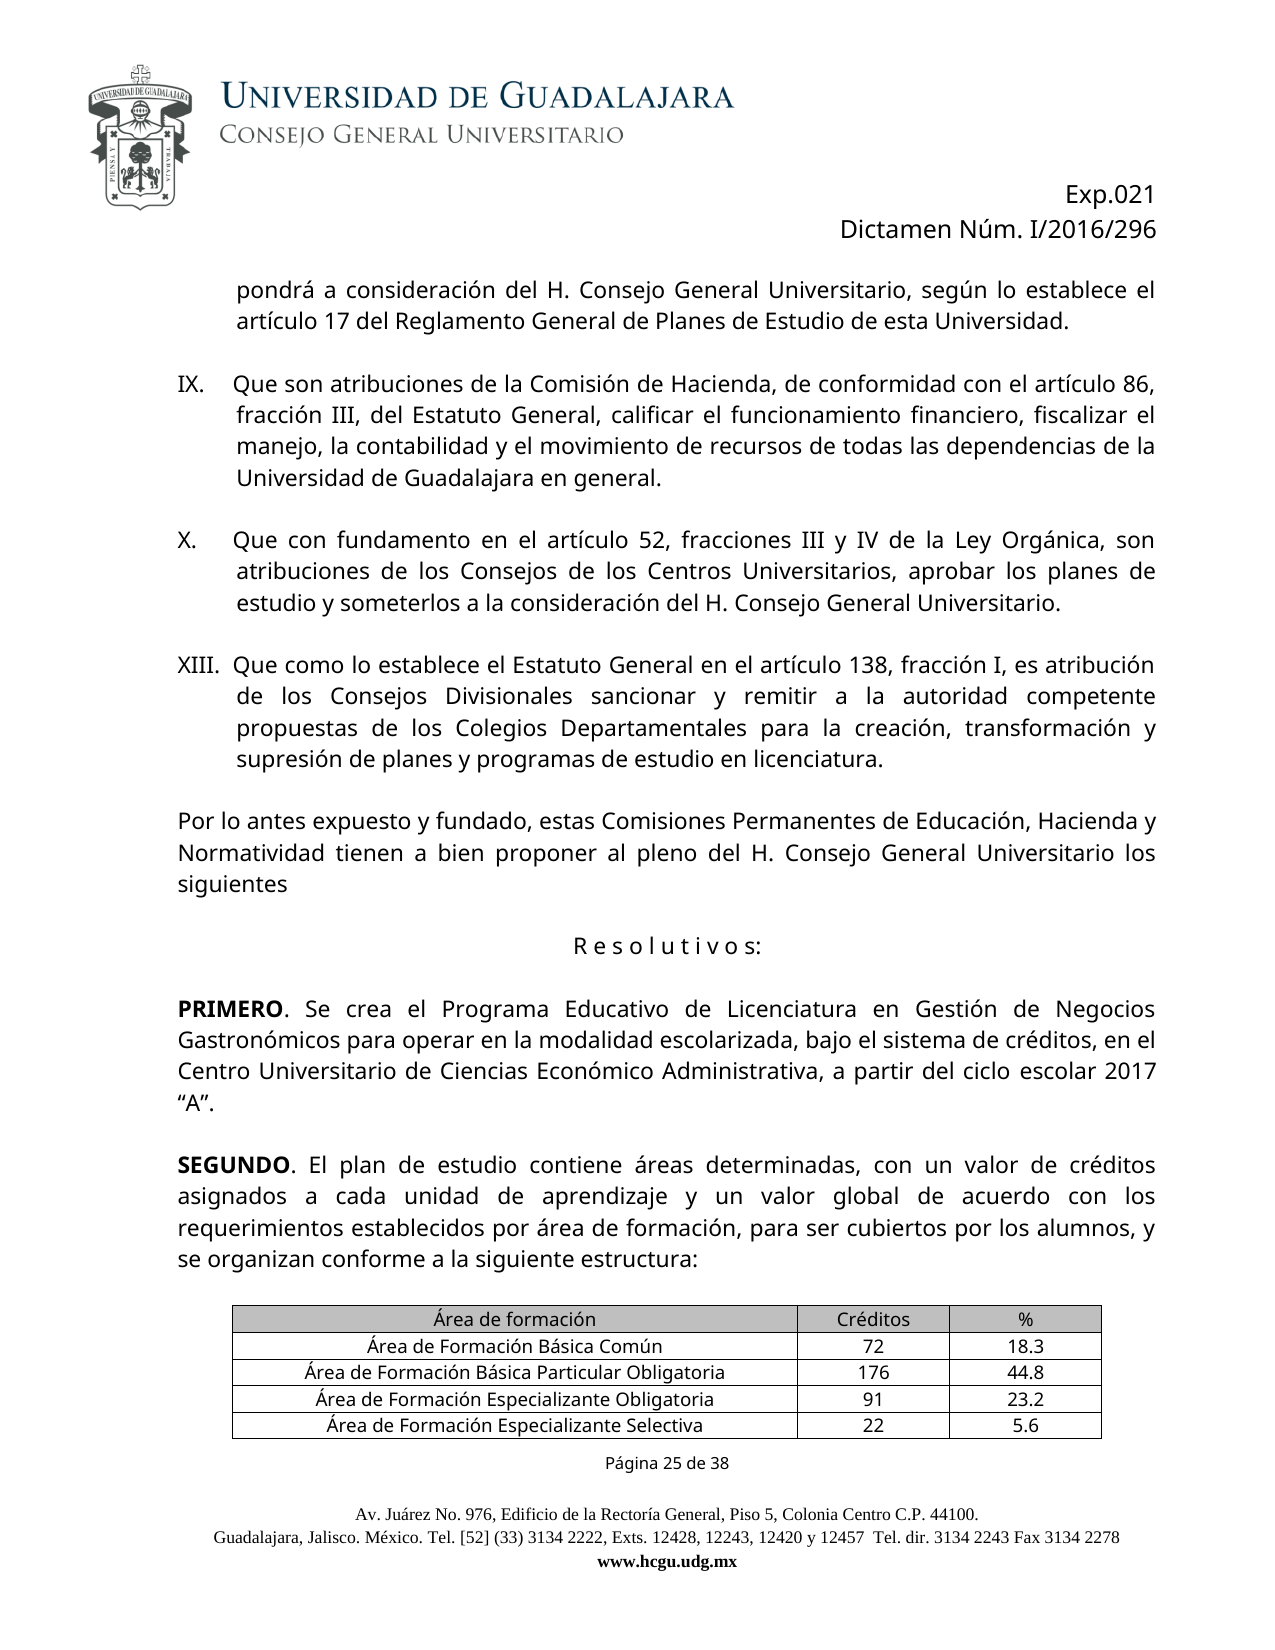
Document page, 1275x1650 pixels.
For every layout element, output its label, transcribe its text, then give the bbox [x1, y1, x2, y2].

table_cell Área de Formación Especializante Selectiva [233, 1413, 797, 1438]
table_cell Área de Formación Básica Particular Obligatoria [233, 1360, 797, 1385]
table_cell 176 [798, 1360, 949, 1385]
table_cell 18.3 [950, 1333, 1101, 1358]
table_cell 5.6 [950, 1413, 1101, 1438]
table_cell 91 [798, 1386, 949, 1412]
table_cell 22 [798, 1413, 949, 1438]
picture [1, 5, 1273, 271]
list Que con fundamento en el artículo 52, fracciones III y IV de la Ley Orgánica, son atribuciones de los Consejos de los Centros Universitarios, aprobar los planes de estudio y someterlos a la consideración del H. Consejo General Universitario. [177, 524, 1157, 618]
table_header Créditos [798, 1306, 949, 1332]
table_cell Área de Formación Básica Común [233, 1333, 797, 1358]
text PRIMERO. Se crea el Programa Educativo de Licenciatura en Gestión de Negocios Gastronómicos para operar en la modalidad escolarizada, bajo el sistema de créditos, en el Centro Universitario de Ciencias Económico Administrativa, a partir del ciclo escolar 2017 “A”. [177, 993, 1157, 1118]
table_cell 72 [798, 1333, 949, 1358]
table_cell 23.2 [950, 1386, 1101, 1412]
text XIII. Que como lo establece el Estatuto General en el artículo 138, fracción I, es atribución de los Consejos Divisionales sancionar y remitir a la autoridad competente propuestas de los Colegios Departamentales para la creación, transformación y supresión de planes y programas de estudio en licenciatura. [177, 649, 1157, 774]
list Que son atribuciones de la Comisión de Hacienda, de conformidad con el artículo 86, fracción III, del Estatuto General, calificar el funcionamiento financiero, fiscalizar el manejo, la contabilidad y el movimiento de recursos de todas las dependencias de la Universidad de Guadalajara en general. [177, 368, 1157, 493]
text Por lo antes expuesto y fundado, estas Comisiones Permanentes de Educación, Hacienda y Normatividad tienen a bien proponer al pleno del H. Consejo General Universitario los siguientes [177, 805, 1157, 899]
table_cell Área de Formación Especializante Obligatoria [233, 1386, 797, 1412]
text R e s o l u t i v o s: [177, 930, 1157, 962]
table_cell 44.8 [950, 1360, 1101, 1385]
table_header % [950, 1306, 1101, 1332]
table_header Área de formación [233, 1306, 797, 1332]
text SEGUNDO. El plan de estudio contiene áreas determinadas, con un valor de créditos asignados a cada unidad de aprendizaje y un valor global de acuerdo con los requerimientos establecidos por área de formación, para ser cubiertos por los alumnos, y se organizan conforme a la siguiente estructura: [177, 1149, 1157, 1274]
